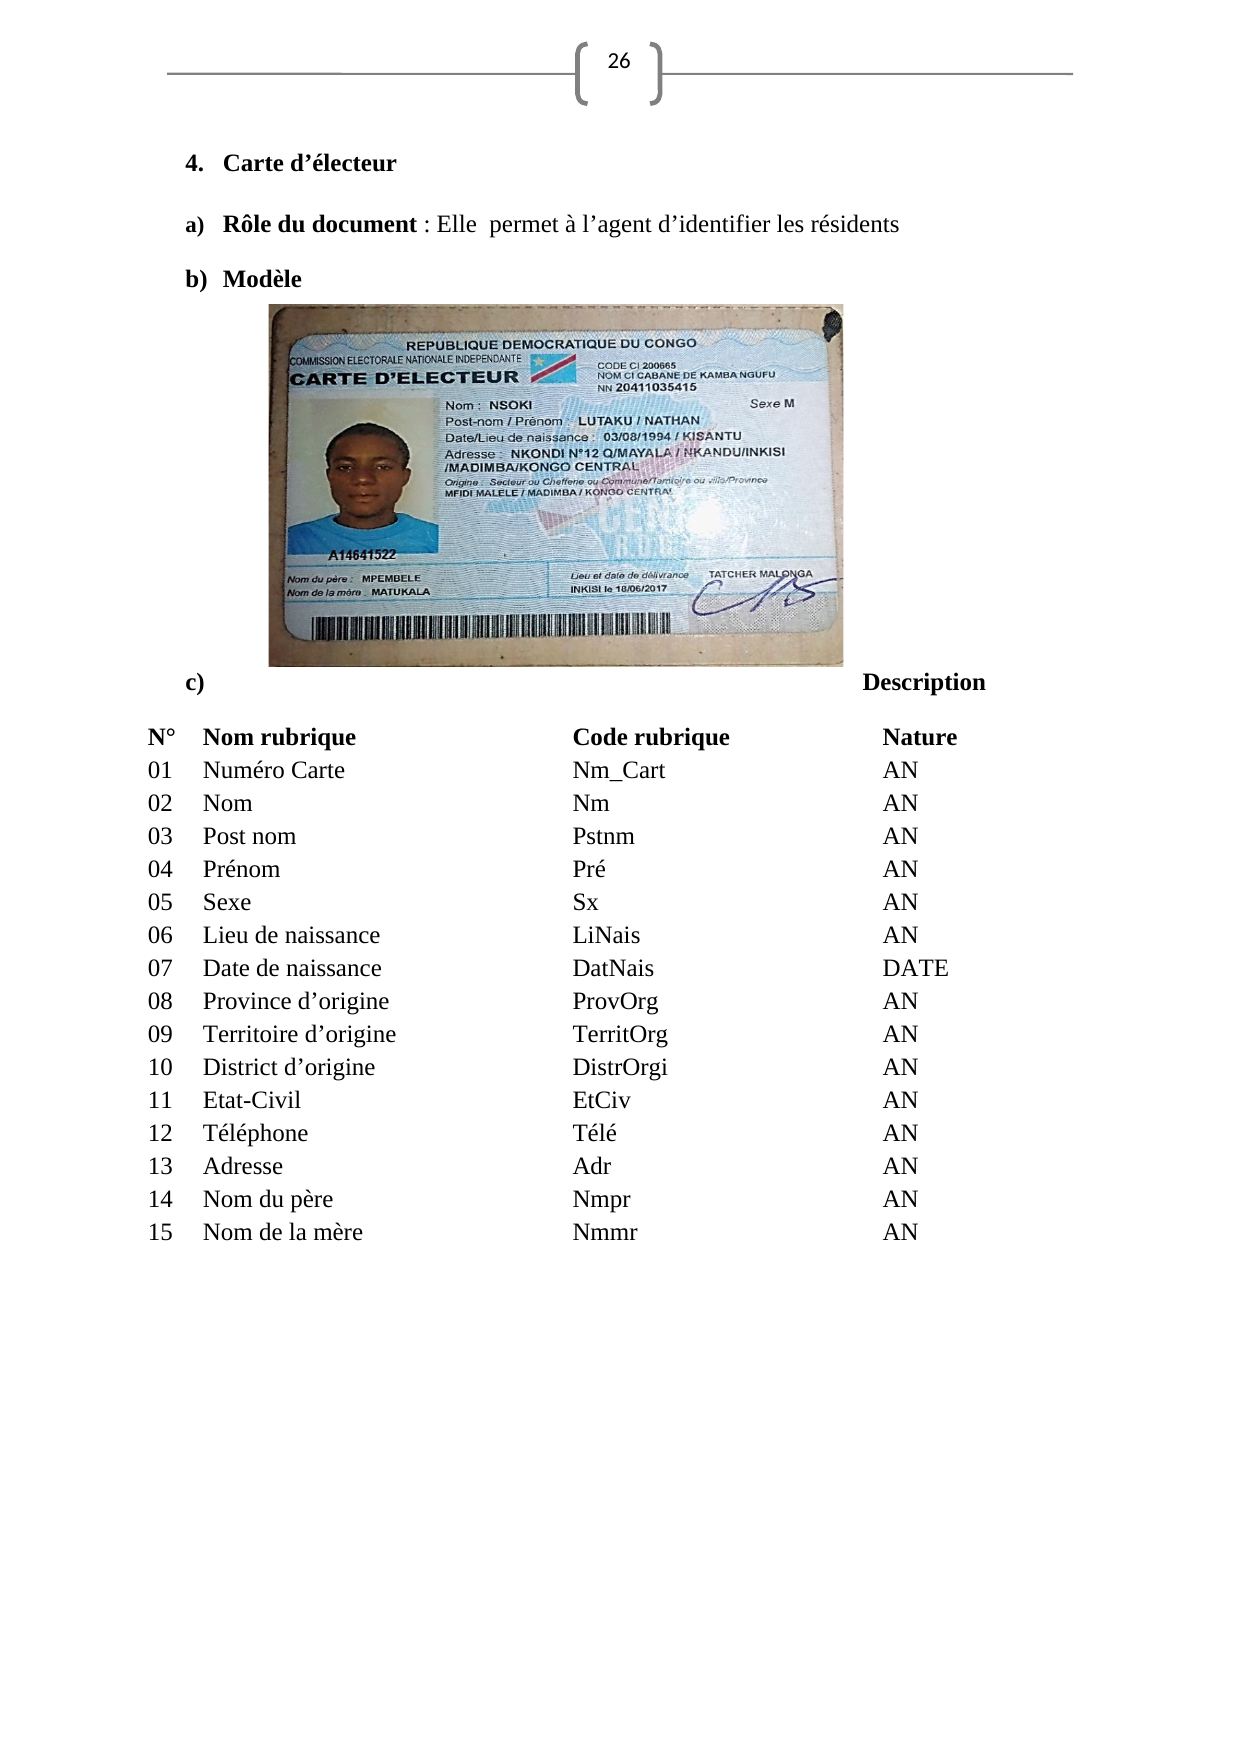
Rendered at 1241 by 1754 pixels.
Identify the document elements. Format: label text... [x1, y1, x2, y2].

list Rôle du document : Elle permet à l’agent d’identifier les résidents [185, 209, 1093, 238]
picture [268, 304, 844, 667]
table_header Nom rubrique [191, 722, 561, 755]
table_header Nature [871, 722, 1122, 755]
list Modèle [185, 264, 1093, 293]
table_header N° [136, 722, 191, 755]
table_header Code rubrique [561, 722, 871, 755]
table_cell Nm_Cart Nm Pstnm Pré Sx LiNais DatNais ProvOrg TerritOrg DistrOrgi EtCiv Télé Adr Nmpr Nmmr [561, 755, 871, 1249]
table_cell Numéro Carte Nom Post nom Prénom Sexe Lieu de naissance Date de naissance Province d’origine Territoire d’origine District d’origine Etat-Civil Téléphone Adresse Nom du père Nom de la mère [191, 755, 561, 1249]
table_cell 01 02 03 04 05 06 07 08 09 10 11 12 13 14 15 [136, 755, 191, 1249]
list Description [185, 667, 1093, 696]
subtitle Carte d’électeur [185, 148, 1093, 176]
table_cell AN AN AN AN AN AN DATE AN AN AN AN AN AN AN AN [871, 755, 1122, 1249]
